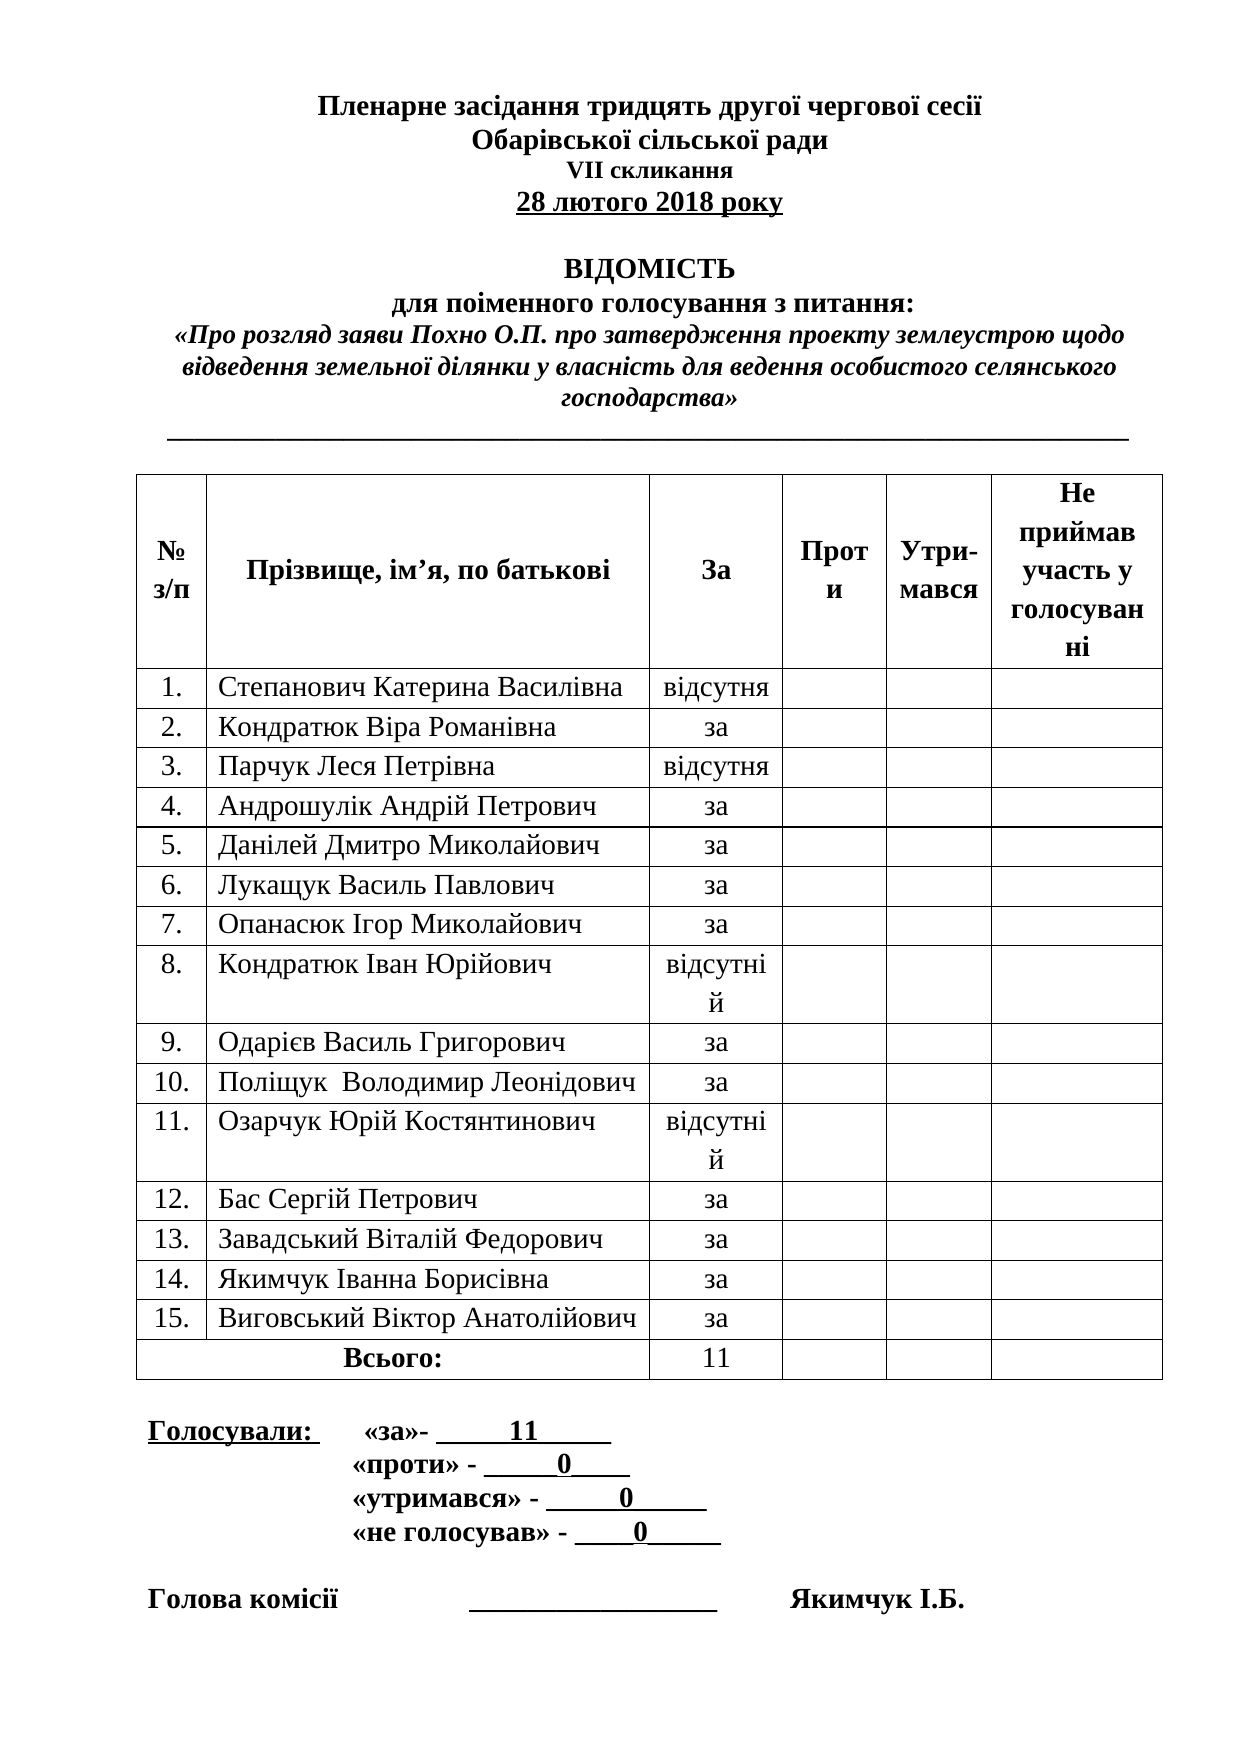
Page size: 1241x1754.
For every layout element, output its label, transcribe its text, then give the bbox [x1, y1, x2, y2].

table_cell Завадський Віталій Федорович [207, 1221, 649, 1260]
table_cell 9. [137, 1024, 206, 1063]
table_cell [783, 788, 886, 826]
table_cell [783, 907, 886, 945]
text Голова комісії _________________ Якимчук І.Б. [148, 1581, 1152, 1614]
table_cell за [650, 1261, 782, 1299]
table_cell [992, 867, 1162, 906]
table_cell відсутня [650, 669, 782, 708]
table_cell [783, 1261, 886, 1299]
text для поіменного голосування з питання: [148, 285, 1152, 318]
table_cell 12. [137, 1182, 206, 1220]
table_cell [783, 1300, 886, 1339]
table_cell [992, 946, 1162, 1023]
table_cell [992, 1024, 1162, 1063]
text «не голосував» - ____0_____ [148, 1514, 1152, 1547]
table_cell [887, 669, 991, 708]
table_cell [887, 1064, 991, 1102]
table_cell 8. [137, 946, 206, 1023]
table_cell 1. [137, 669, 206, 708]
table_cell за [650, 1300, 782, 1339]
table_cell відсутній [650, 946, 782, 1023]
table_cell [992, 1340, 1162, 1378]
table_header Проти [783, 475, 886, 668]
table_cell 2. [137, 709, 206, 747]
table_cell Якимчук Іванна Борисівна [207, 1261, 649, 1299]
table_cell 5. [137, 828, 206, 866]
table_header Утри-мався [887, 475, 991, 668]
table_header № з/п [137, 475, 206, 668]
table_cell Степанович Катерина Василівна [207, 669, 649, 708]
table_cell Лукащук Василь Павлович [207, 867, 649, 906]
table_cell [887, 1261, 991, 1299]
table_cell [783, 1340, 886, 1378]
table_cell Кондратюк Віра Романівна [207, 709, 649, 747]
table_cell 10. [137, 1064, 206, 1102]
table_cell 6. [137, 867, 206, 906]
text «Про розгляд заяви Похно О.П. про затвердження проекту землеустрою щодо відведення земельної ділянки у власність для ведення особистого селянського господарства» [148, 318, 1152, 412]
table_cell [992, 907, 1162, 945]
table_cell Поліщук Володимир Леонідович [207, 1064, 649, 1102]
text «утримався» - _____0_____ [148, 1480, 1152, 1514]
table_cell за [650, 1221, 782, 1260]
table_cell [887, 788, 991, 826]
text Пленарне засідання тридцять другої чергової сесії [148, 88, 1152, 122]
table_cell Бас Сергій Петрович [207, 1182, 649, 1220]
table_cell 11 [650, 1340, 782, 1378]
table_cell за [650, 867, 782, 906]
table_cell Данілей Дмитро Миколайович [207, 828, 649, 866]
table_cell [887, 748, 991, 787]
table_cell [783, 1104, 886, 1181]
table_cell 13. [137, 1221, 206, 1260]
table_cell [783, 946, 886, 1023]
table_cell [783, 1182, 886, 1220]
table_cell відсутній [650, 1104, 782, 1181]
table_cell за [650, 907, 782, 945]
table_cell Озарчук Юрій Костянтинович [207, 1104, 649, 1181]
table_cell [887, 1221, 991, 1260]
table_cell [783, 828, 886, 866]
table_cell [992, 1064, 1162, 1102]
table_cell [783, 669, 886, 708]
table_cell за [650, 1024, 782, 1063]
table_cell [992, 1300, 1162, 1339]
table_cell 4. [137, 788, 206, 826]
table_cell [887, 1340, 991, 1378]
table_cell [783, 709, 886, 747]
table_cell [887, 946, 991, 1023]
table_cell [887, 1300, 991, 1339]
table_cell [992, 788, 1162, 826]
table_cell [887, 1104, 991, 1181]
table_cell [887, 1182, 991, 1220]
table_cell Опанасюк Ігор Миколайович [207, 907, 649, 945]
table_cell 14. [137, 1261, 206, 1299]
table_cell за [650, 709, 782, 747]
text ВІДОМІСТЬ [148, 251, 1152, 285]
text Голосували: «за»- _____11_____ [148, 1413, 1152, 1447]
table_cell Виговський Віктор Анатолійович [207, 1300, 649, 1339]
table_cell 7. [137, 907, 206, 945]
table_cell відсутня [650, 748, 782, 787]
table_cell Андрошулік Андрій Петрович [207, 788, 649, 826]
table_cell [992, 669, 1162, 708]
table_cell [887, 1024, 991, 1063]
table_cell Одарієв Василь Григорович [207, 1024, 649, 1063]
table_cell [992, 709, 1162, 747]
text _______________________________________________________________________ [148, 412, 1152, 443]
table_cell [992, 1261, 1162, 1299]
table_cell 3. [137, 748, 206, 787]
table_cell [992, 1182, 1162, 1220]
table_cell 11. [137, 1104, 206, 1181]
table_cell [783, 867, 886, 906]
text VII скликання [148, 156, 1152, 184]
table_header Прізвище, ім’я, по батькові [207, 475, 649, 668]
table_cell [992, 748, 1162, 787]
table_header Не приймав участь у голосуванні [992, 475, 1162, 668]
table_header За [650, 475, 782, 668]
table_cell [992, 1221, 1162, 1260]
table_cell [887, 867, 991, 906]
table_cell за [650, 1064, 782, 1102]
text «проти» - _____0____ [148, 1447, 1152, 1480]
table_cell Всього: [137, 1340, 649, 1378]
table_cell Парчук Леся Петрівна [207, 748, 649, 787]
table_cell [992, 828, 1162, 866]
table_cell Кондратюк Іван Юрійович [207, 946, 649, 1023]
table_cell [783, 1221, 886, 1260]
table_cell за [650, 788, 782, 826]
table_cell [887, 907, 991, 945]
text Обарівської сільської ради [148, 122, 1152, 156]
table_cell за [650, 1182, 782, 1220]
table_cell [783, 1064, 886, 1102]
table_cell 15. [137, 1300, 206, 1339]
table_cell [992, 1104, 1162, 1181]
table_cell [887, 828, 991, 866]
table_cell за [650, 828, 782, 866]
table_cell [887, 709, 991, 747]
table_cell [783, 748, 886, 787]
text 28 лютого 2018 року [148, 184, 1152, 218]
table_cell [783, 1024, 886, 1063]
